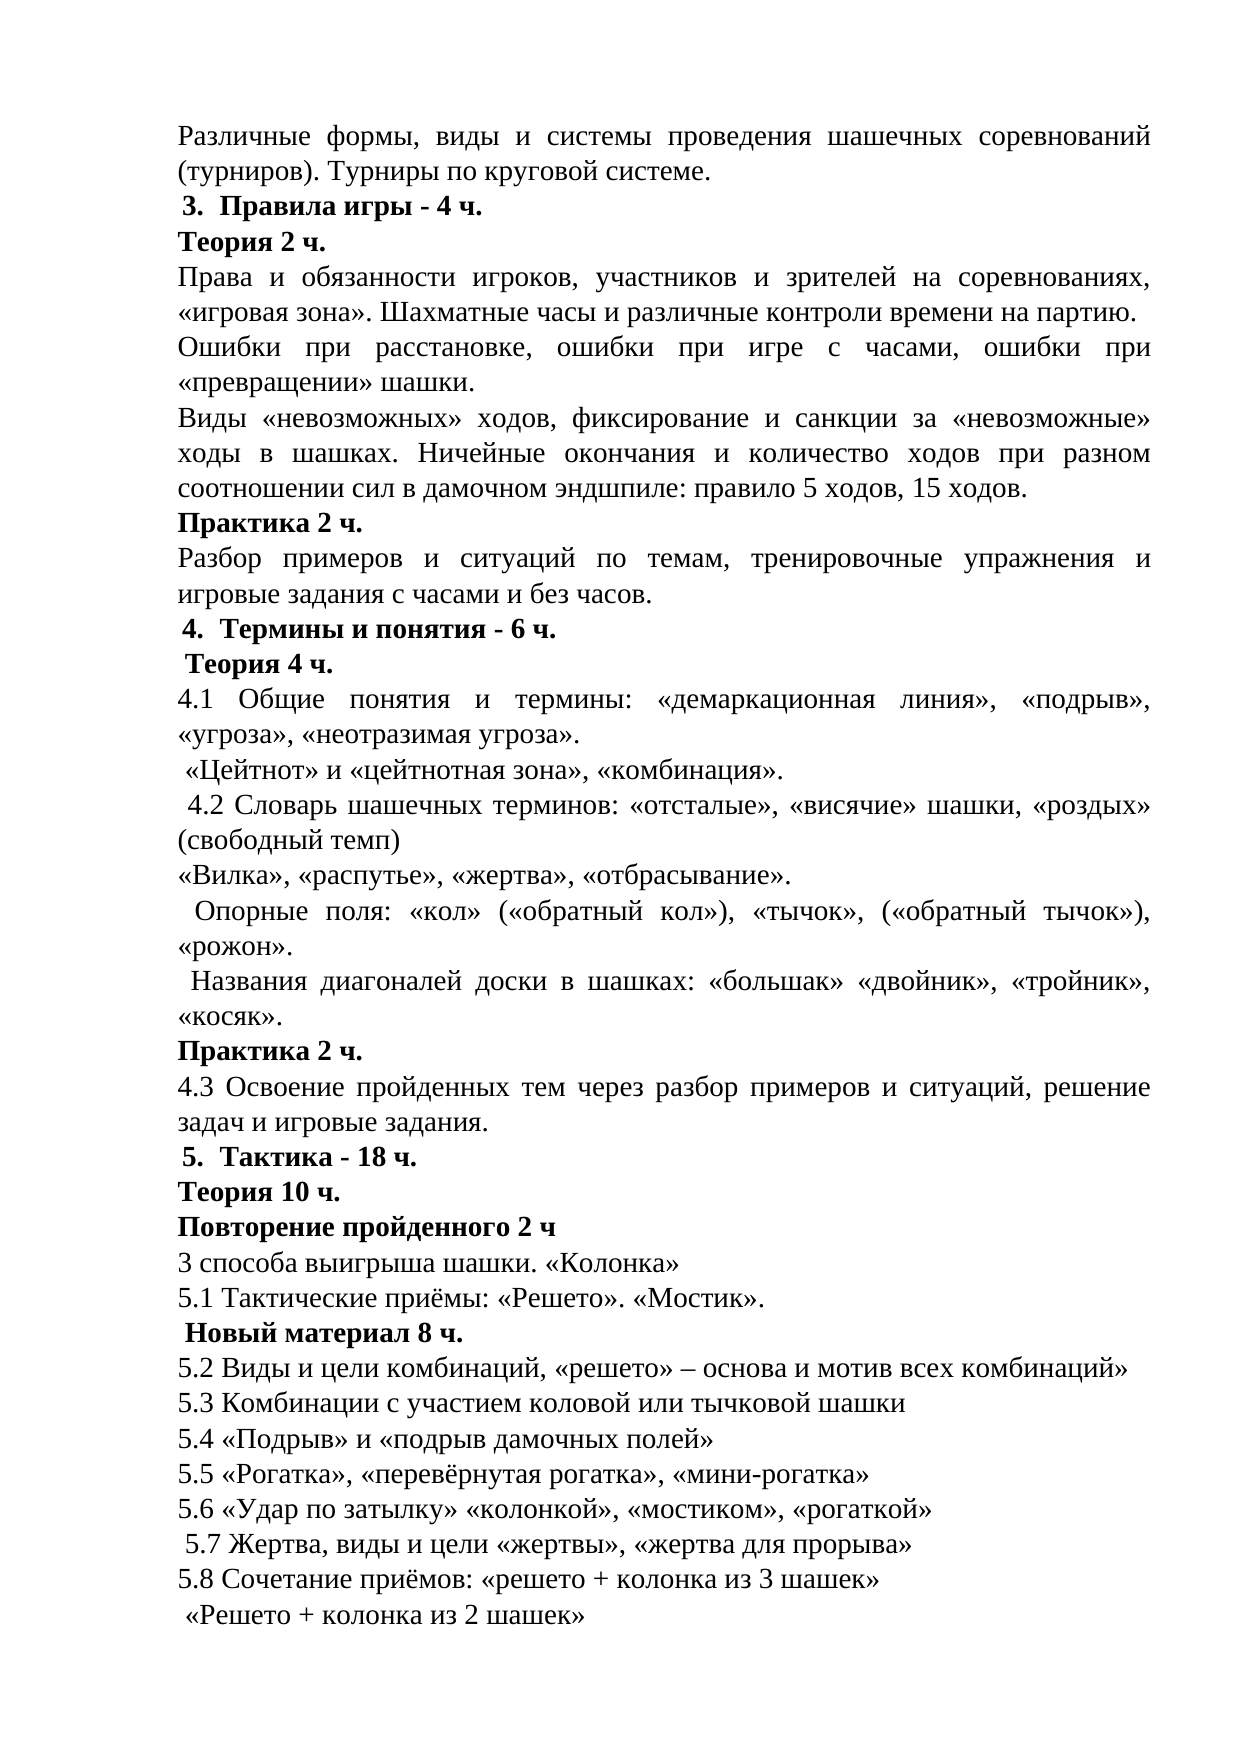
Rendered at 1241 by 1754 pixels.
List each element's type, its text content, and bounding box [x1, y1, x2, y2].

text Повторение пройденного 2 ч [177, 1209, 1152, 1243]
text «Решето + колонка из 2 шашек» [177, 1597, 1152, 1630]
text Практика 2 ч. [177, 505, 1152, 539]
text Ошибки при расстановке, ошибки при игре с часами, ошибки при «превращении» шашки. [177, 329, 1152, 398]
list Правила игры - 4 ч. [182, 188, 1152, 222]
text Названия диагоналей доски в шашках: «большак» «двойник», «тройник», «косяк». [177, 963, 1152, 1032]
text 5.8 Сочетание приёмов: «решето + колонка из 3 шашек» [177, 1562, 1152, 1595]
text 5.1 Тактические приёмы: «Решето». «Мостик». [177, 1280, 1152, 1313]
text Различные формы, виды и системы проведения шашечных соревнований (турниров). Турниры по круговой системе. [177, 118, 1152, 187]
text Теория 2 ч. [177, 224, 1152, 257]
text 5.3 Комбинации с участием коловой или тычковой шашки [177, 1386, 1152, 1419]
text 5.4 «Подрыв» и «подрыв дамочных полей» [177, 1421, 1152, 1454]
text Права и обязанности игроков, участников и зрителей на соревнованиях, «игровая зона». Шахматные часы и различные контроли времени на партию. [177, 259, 1152, 328]
text Практика 2 ч. [177, 1033, 1152, 1067]
text 4.1 Общие понятия и термины: «демаркационная линия», «подрыв», «угроза», «неотразимая угроза». [177, 681, 1152, 750]
text Новый материал 8 ч. [177, 1315, 1152, 1349]
text «Вилка», «распутье», «жертва», «отбрасывание». [177, 857, 1152, 891]
text «Цейтнот» и «цейтнотная зона», «комбинация». [177, 752, 1152, 785]
text 4.2 Словарь шашечных терминов: «отсталые», «висячие» шашки, «роздых» (свободный темп) [177, 787, 1152, 856]
text Теория 10 ч. [177, 1174, 1152, 1208]
list Термины и понятия - 6 ч. [182, 611, 1152, 644]
text 5.2 Виды и цели комбинаций, «решето» – основа и мотив всех комбинаций» [177, 1350, 1152, 1384]
text Теория 4 ч. [177, 646, 1152, 680]
text Виды «невозможных» ходов, фиксирование и санкции за «невозможные» ходы в шашках. Ничейные окончания и количество ходов при разном соотношении сил в дамочном эндшпиле: правило 5 ходов, 15 ходов. [177, 400, 1152, 504]
text Разбор примеров и ситуаций по темам, тренировочные упражнения и игровые задания с часами и без часов. [177, 541, 1152, 609]
text 5.7 Жертва, виды и цели «жертвы», «жертва для прорыва» [177, 1526, 1152, 1560]
text 3 способа выигрыша шашки. «Колонка» [177, 1245, 1152, 1278]
text 5.5 «Рогатка», «перевёрнутая рогатка», «мини-рогатка» [177, 1456, 1152, 1489]
text 5.6 «Удар по затылку» «колонкой», «мостиком», «рогаткой» [177, 1491, 1152, 1525]
text Опорные поля: «кол» («обратный кол»), «тычок», («обратный тычок»), «рожон». [177, 893, 1152, 961]
text 4.3 Освоение пройденных тем через разбор примеров и ситуаций, решение задач и игровые задания. [177, 1069, 1152, 1137]
list Тактика - 18 ч. [182, 1139, 1152, 1173]
